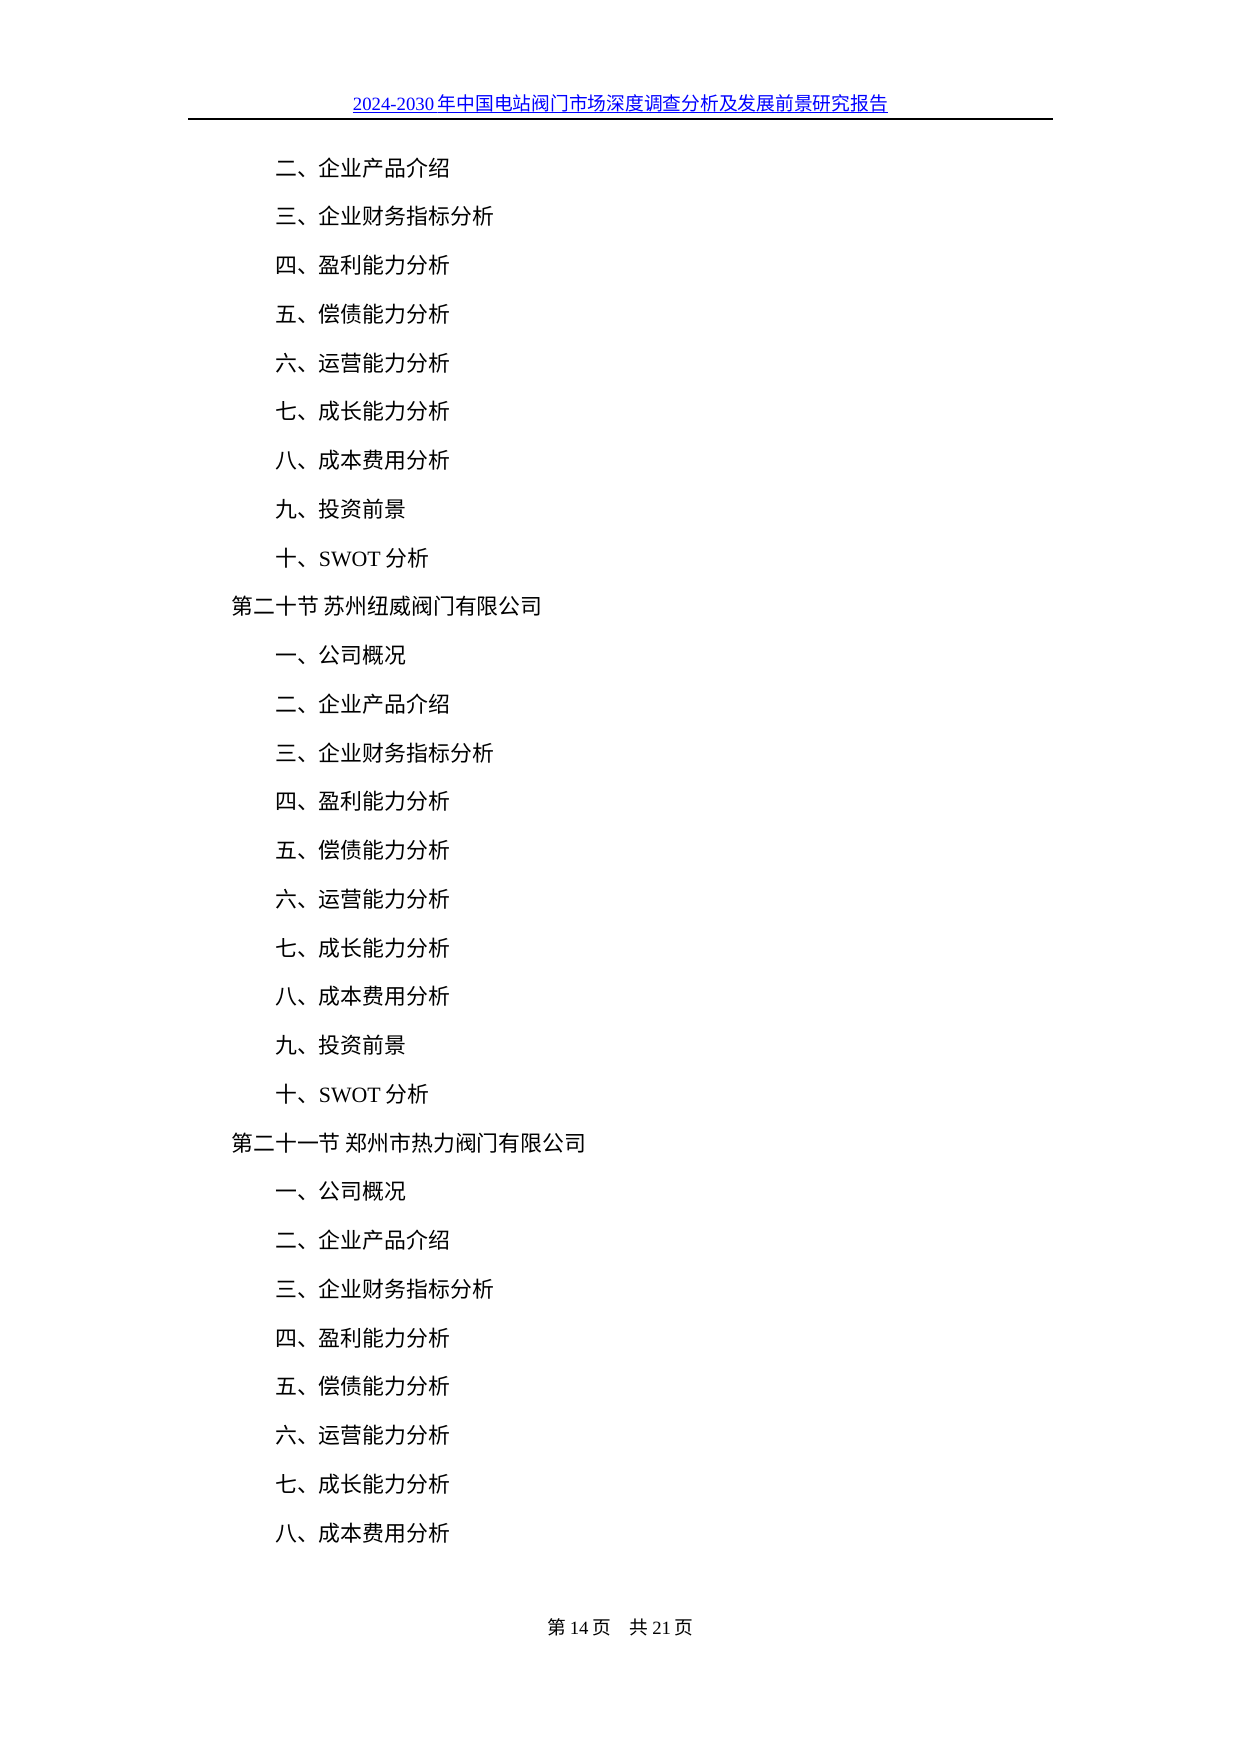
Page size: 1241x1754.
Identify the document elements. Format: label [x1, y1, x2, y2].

text [187, 150, 1053, 1548]
